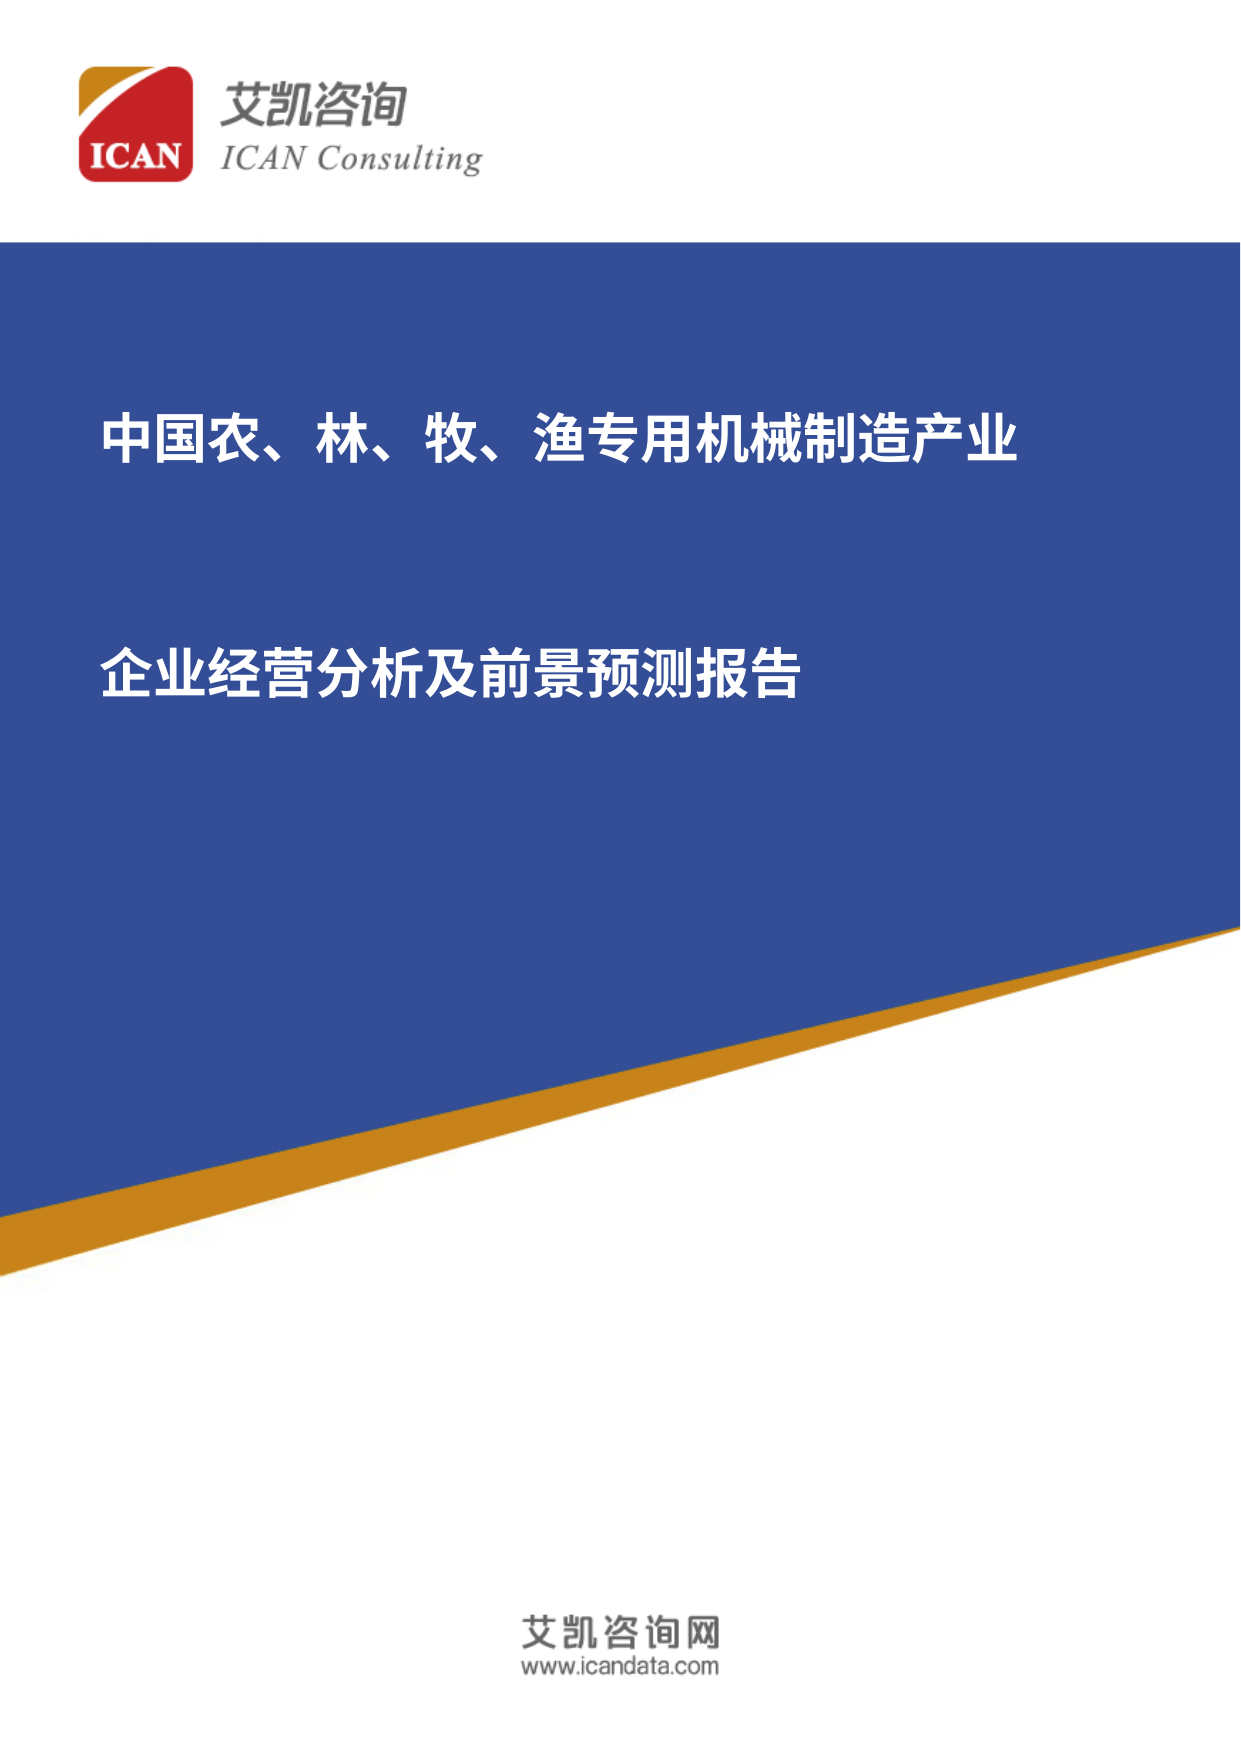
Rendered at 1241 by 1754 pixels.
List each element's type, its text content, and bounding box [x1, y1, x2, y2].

subtitle 中国农、林、牧、渔专用机械制造产业企业经营分析及前景预测报告 [99, 386, 1053, 718]
picture [0, 5, 1241, 1754]
